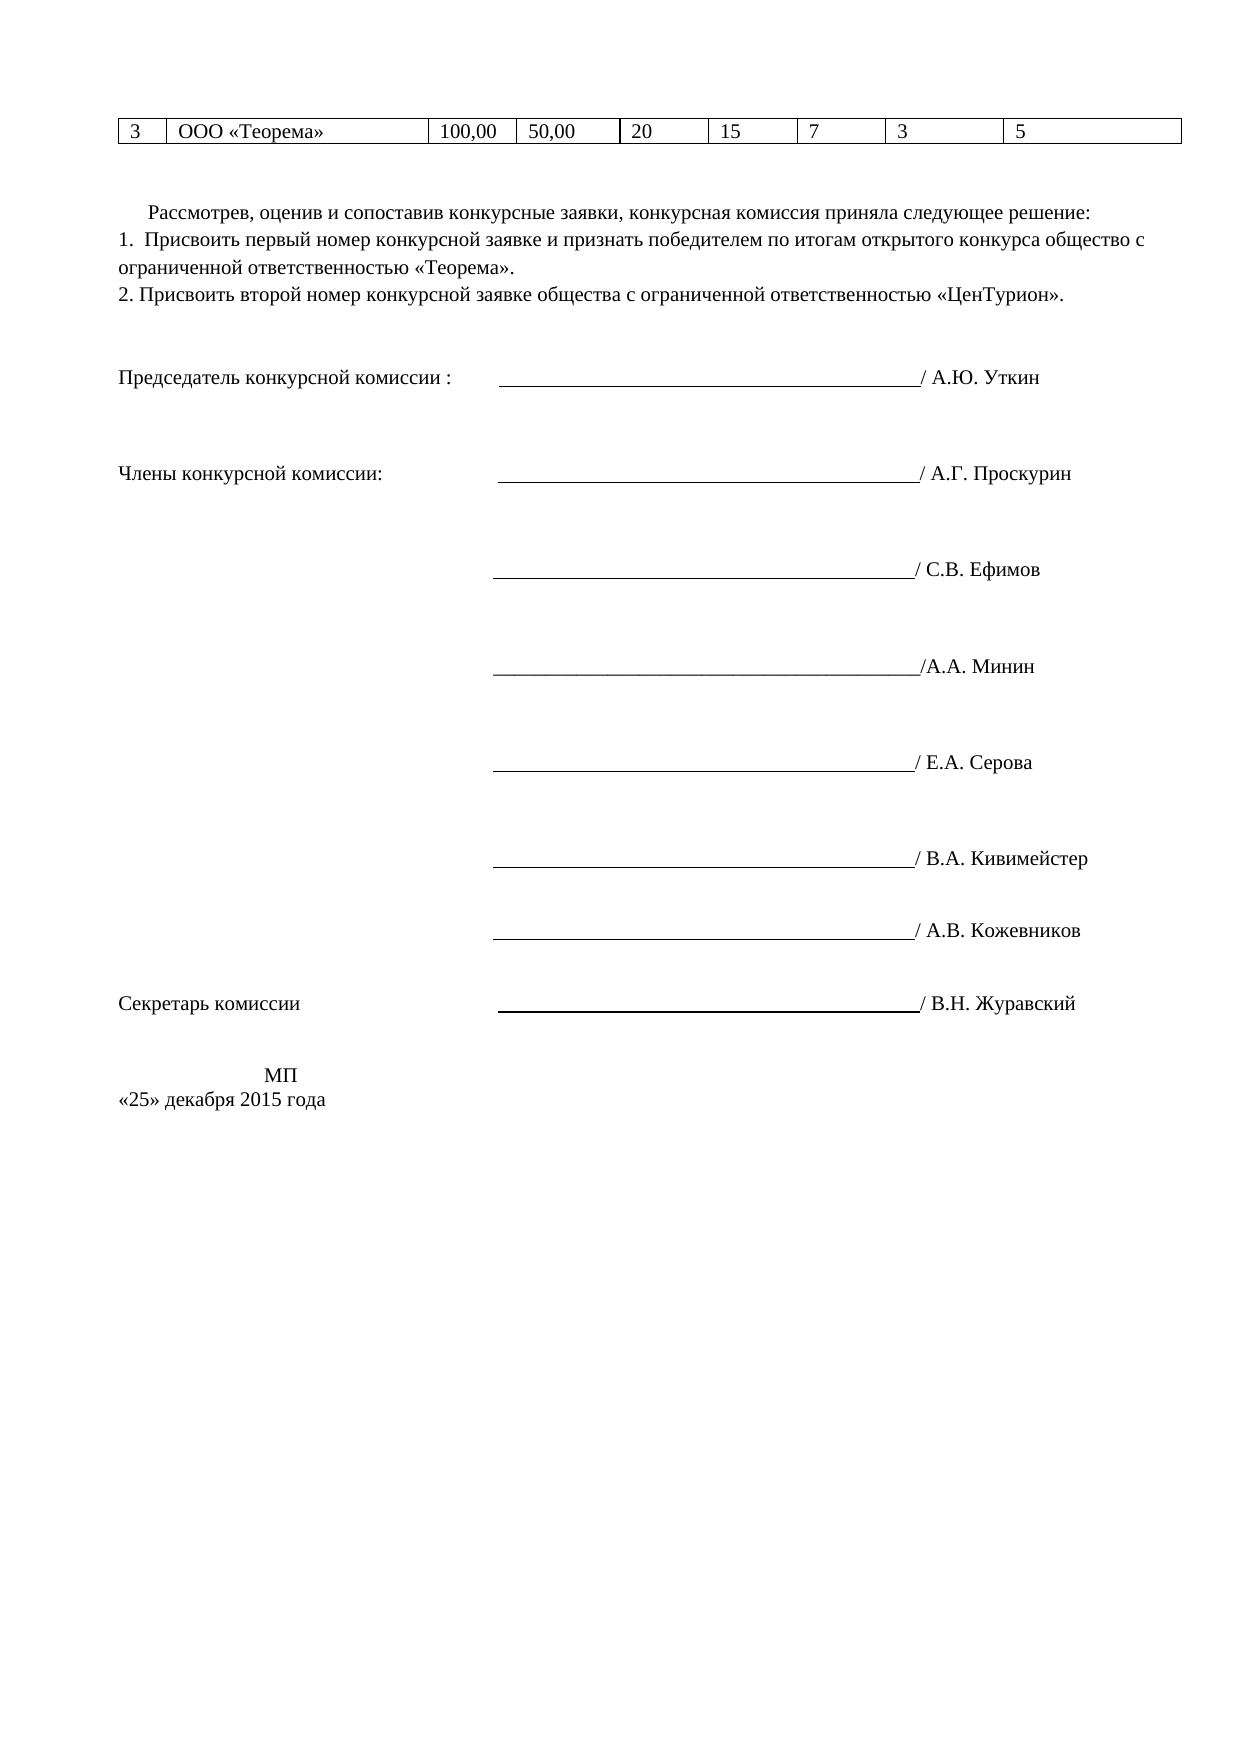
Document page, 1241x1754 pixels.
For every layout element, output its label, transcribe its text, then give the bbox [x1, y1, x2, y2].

text «25» декабря 2015 года [118, 1087, 1181, 1111]
text / А.В. Кожевников [118, 918, 1181, 942]
text 2. Присвоить второй номер конкурсной заявке общества с ограниченной ответственностью «ЦенТурион». [118, 282, 1181, 306]
table_cell 7 [798, 119, 885, 143]
text Члены конкурсной комиссии: / А.Г. Проскурин [118, 461, 1181, 485]
table_cell 3 [119, 119, 166, 143]
table_cell 100,00 [429, 119, 516, 143]
text Секретарь комиссии / В.Н. Журавский [118, 990, 1181, 1014]
text МП [118, 1063, 1181, 1087]
text Председатель конкурсной комиссии : / А.Ю. Уткин [118, 365, 1181, 389]
table_cell 50,00 [517, 119, 619, 143]
text 1. Присвоить первый номер конкурсной заявке и признать победителем по итогам открытого конкурса общество с ограниченной ответственностью «Теорема». [118, 227, 1181, 279]
table_cell ООО «Теорема» [167, 119, 428, 143]
text _________________________________________/А.А. Минин [118, 653, 1181, 678]
table_cell 3 [886, 119, 1003, 143]
text / Е.А. Серова [118, 750, 1181, 774]
text / С.В. Ефимов [118, 557, 1181, 581]
table_cell 15 [709, 119, 797, 143]
text / В.А. Кивимейстер [118, 846, 1181, 870]
table_cell 20 [621, 119, 708, 143]
text Рассмотрев, оценив и сопоставив конкурсные заявки, конкурсная комиссия приняла следующее решение: [118, 199, 1181, 224]
table_cell 5 [1004, 119, 1181, 143]
